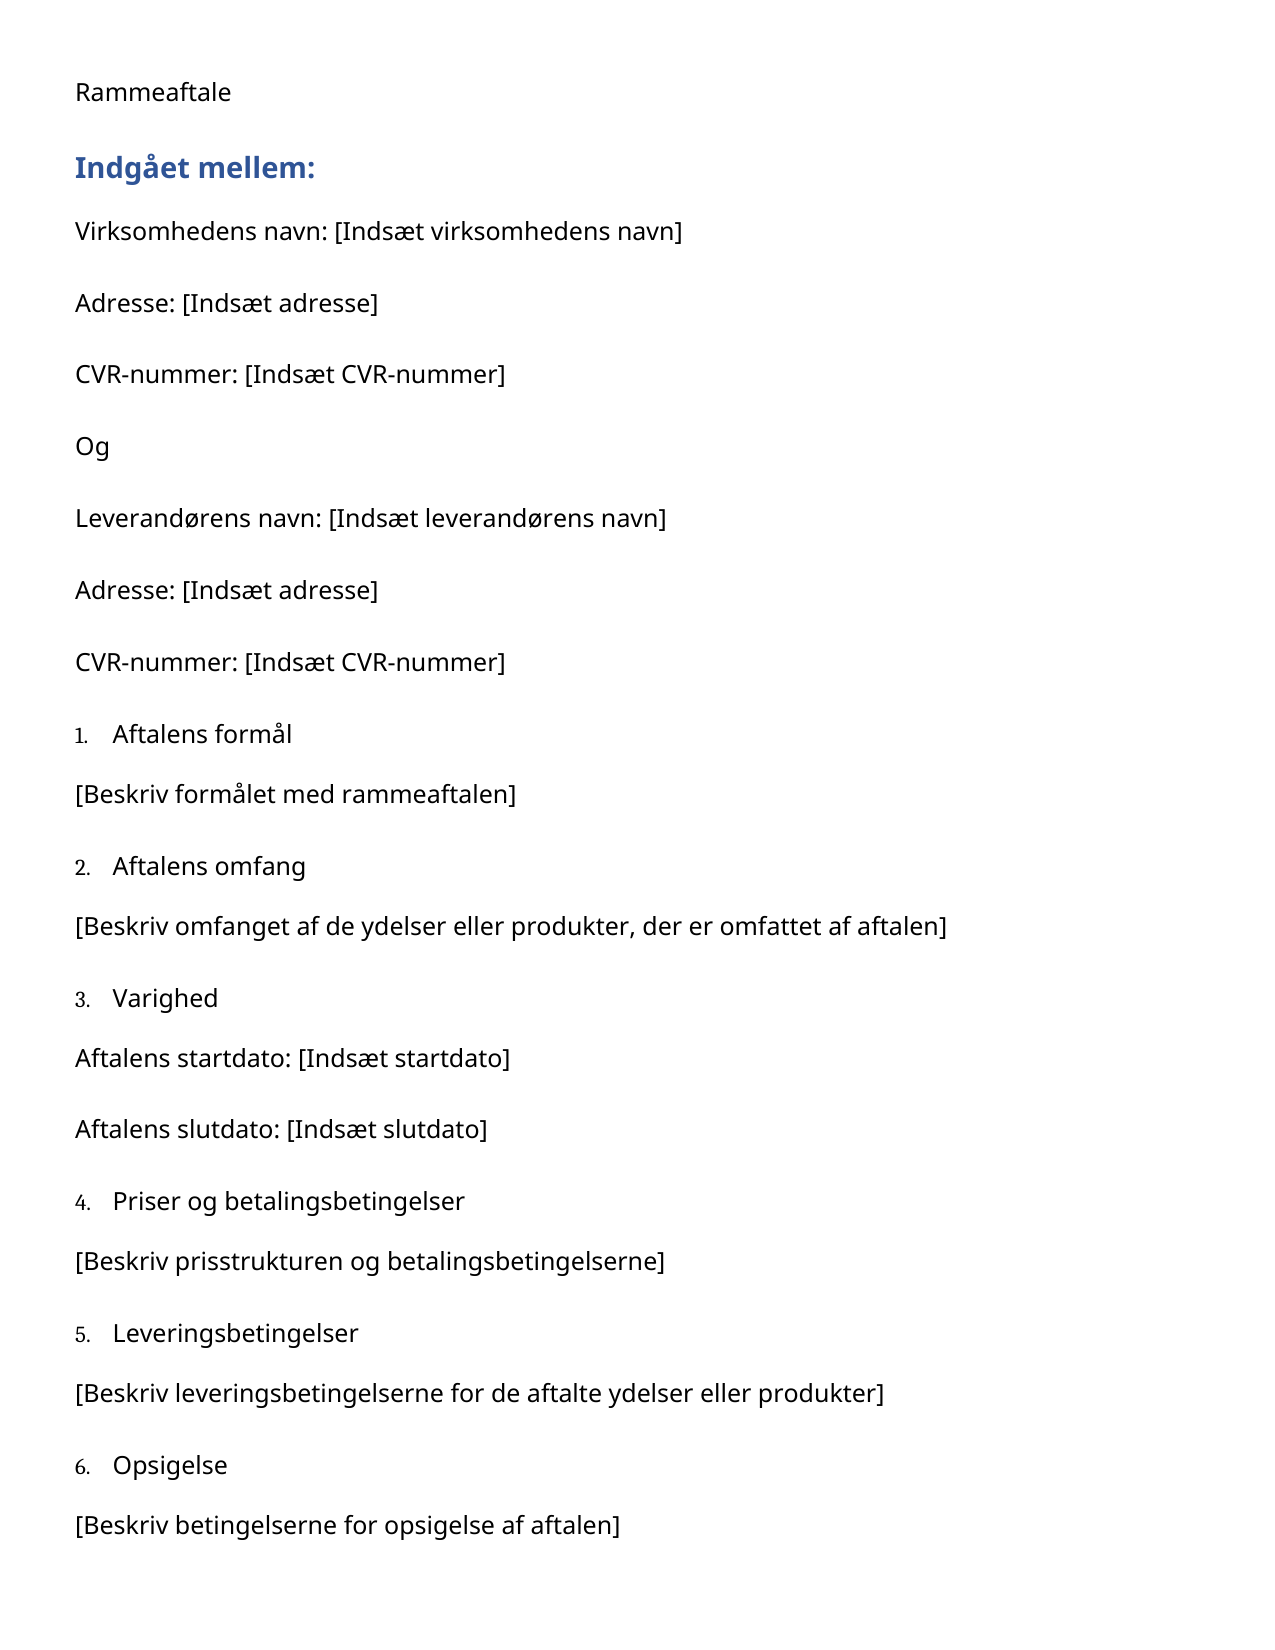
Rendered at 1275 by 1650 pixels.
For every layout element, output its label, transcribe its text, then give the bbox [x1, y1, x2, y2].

text Leverandørens navn: [Indsæt leverandørens navn] [75, 501, 1200, 535]
list Opsigelse [75, 1448, 1200, 1482]
text Og [75, 429, 1200, 463]
list Priser og betalingsbetingelser [75, 1184, 1200, 1218]
text CVR-nummer: [Indsæt CVR-nummer] [75, 644, 1200, 679]
text [Beskriv leveringsbetingelserne for de aftalte ydelser eller produkter] [75, 1376, 1200, 1410]
list Aftalens formål [75, 716, 1200, 751]
text Virksomhedens navn: [Indsæt virksomhedens navn] [75, 213, 1200, 247]
text [Beskriv formålet med rammeaftalen] [75, 776, 1200, 811]
text [Beskriv prisstrukturen og betalingsbetingelserne] [75, 1244, 1200, 1278]
list Aftalens omfang [75, 848, 1200, 882]
text [Beskriv omfanget af de ydelser eller produkter, der er omfattet af aftalen] [75, 908, 1200, 942]
text Aftalens startdato: [Indsæt startdato] [75, 1040, 1200, 1074]
text Rammeaftale [75, 75, 1200, 109]
text Aftalens slutdato: [Indsæt slutdato] [75, 1112, 1200, 1146]
text Indgået mellem: [75, 147, 1200, 187]
text CVR-nummer: [Indsæt CVR-nummer] [75, 357, 1200, 391]
list Leveringsbetingelser [75, 1316, 1200, 1350]
text [Beskriv betingelserne for opsigelse af aftalen] [75, 1508, 1200, 1542]
text Adresse: [Indsæt adresse] [75, 573, 1200, 607]
text Adresse: [Indsæt adresse] [75, 285, 1200, 319]
list Varighed [75, 980, 1200, 1014]
